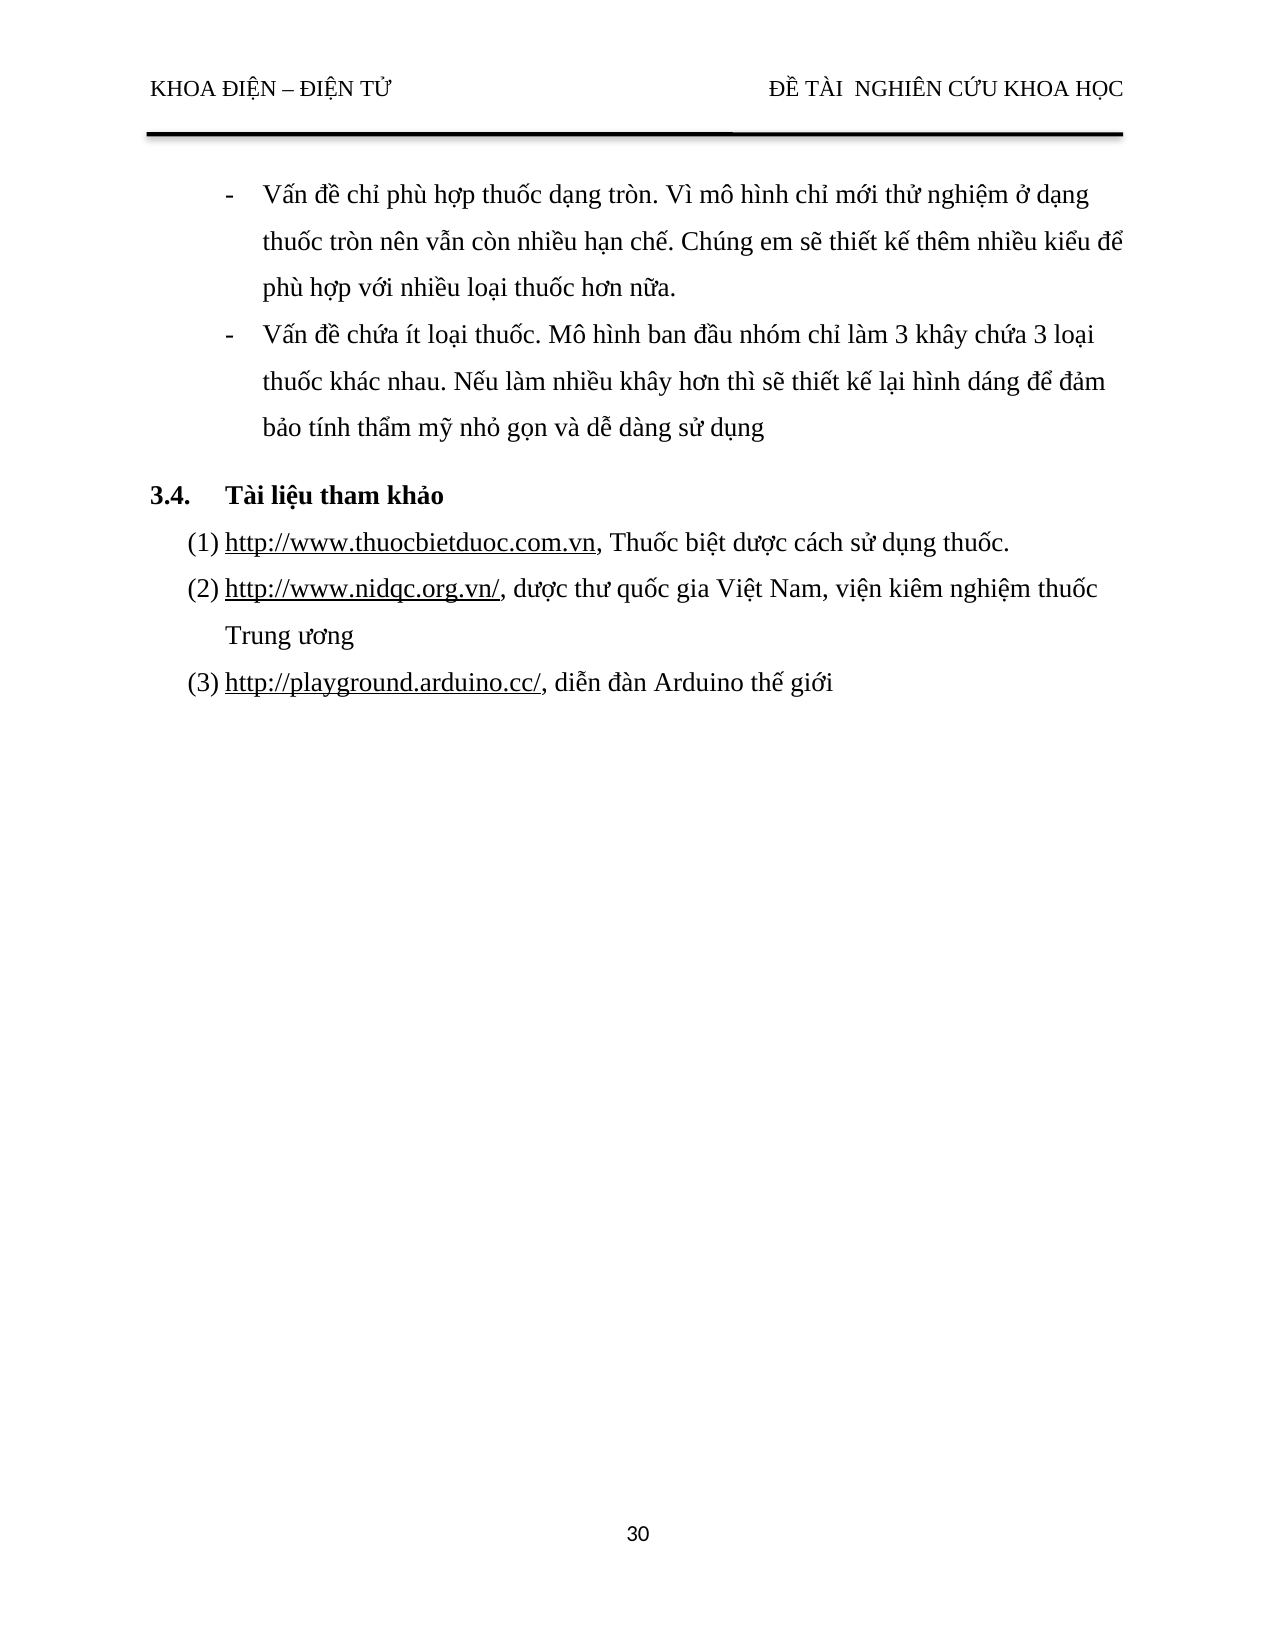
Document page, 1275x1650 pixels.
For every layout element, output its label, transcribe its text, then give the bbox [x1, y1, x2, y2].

list Vấn đề chỉ phù hợp thuốc dạng tròn. Vì mô hình chỉ mới thử nghiệm ở dạng thuốc tròn nên vẫn còn nhiều hạn chế. Chúng em sẽ thiết kế thêm nhiều kiểu để phù hợp với nhiều loại thuốc hơn nữa. [225, 178, 1125, 303]
list http://www.thuocbietduoc.com.vn, Thuốc biệt dược cách sử dụng thuốc. [187, 526, 1125, 557]
list http://playground.arduino.cc/, diễn đàn Arduino thế giới [187, 666, 1125, 697]
list Vấn đề chứa ít loại thuốc. Mô hình ban đầu nhóm chỉ làm 3 khây chứa 3 loại thuốc khác nhau. Nếu làm nhiều khây hơn thì sẽ thiết kế lại hình dáng để đảm bảo tính thẩm mỹ nhỏ gọn và dễ dàng sử dụng [225, 318, 1125, 443]
subtitle Tài liệu tham khảo [150, 479, 1125, 510]
list http://www.nidqc.org.vn/, dược thư quốc gia Việt Nam, viện kiêm nghiệm thuốc Trung ương [187, 572, 1125, 650]
